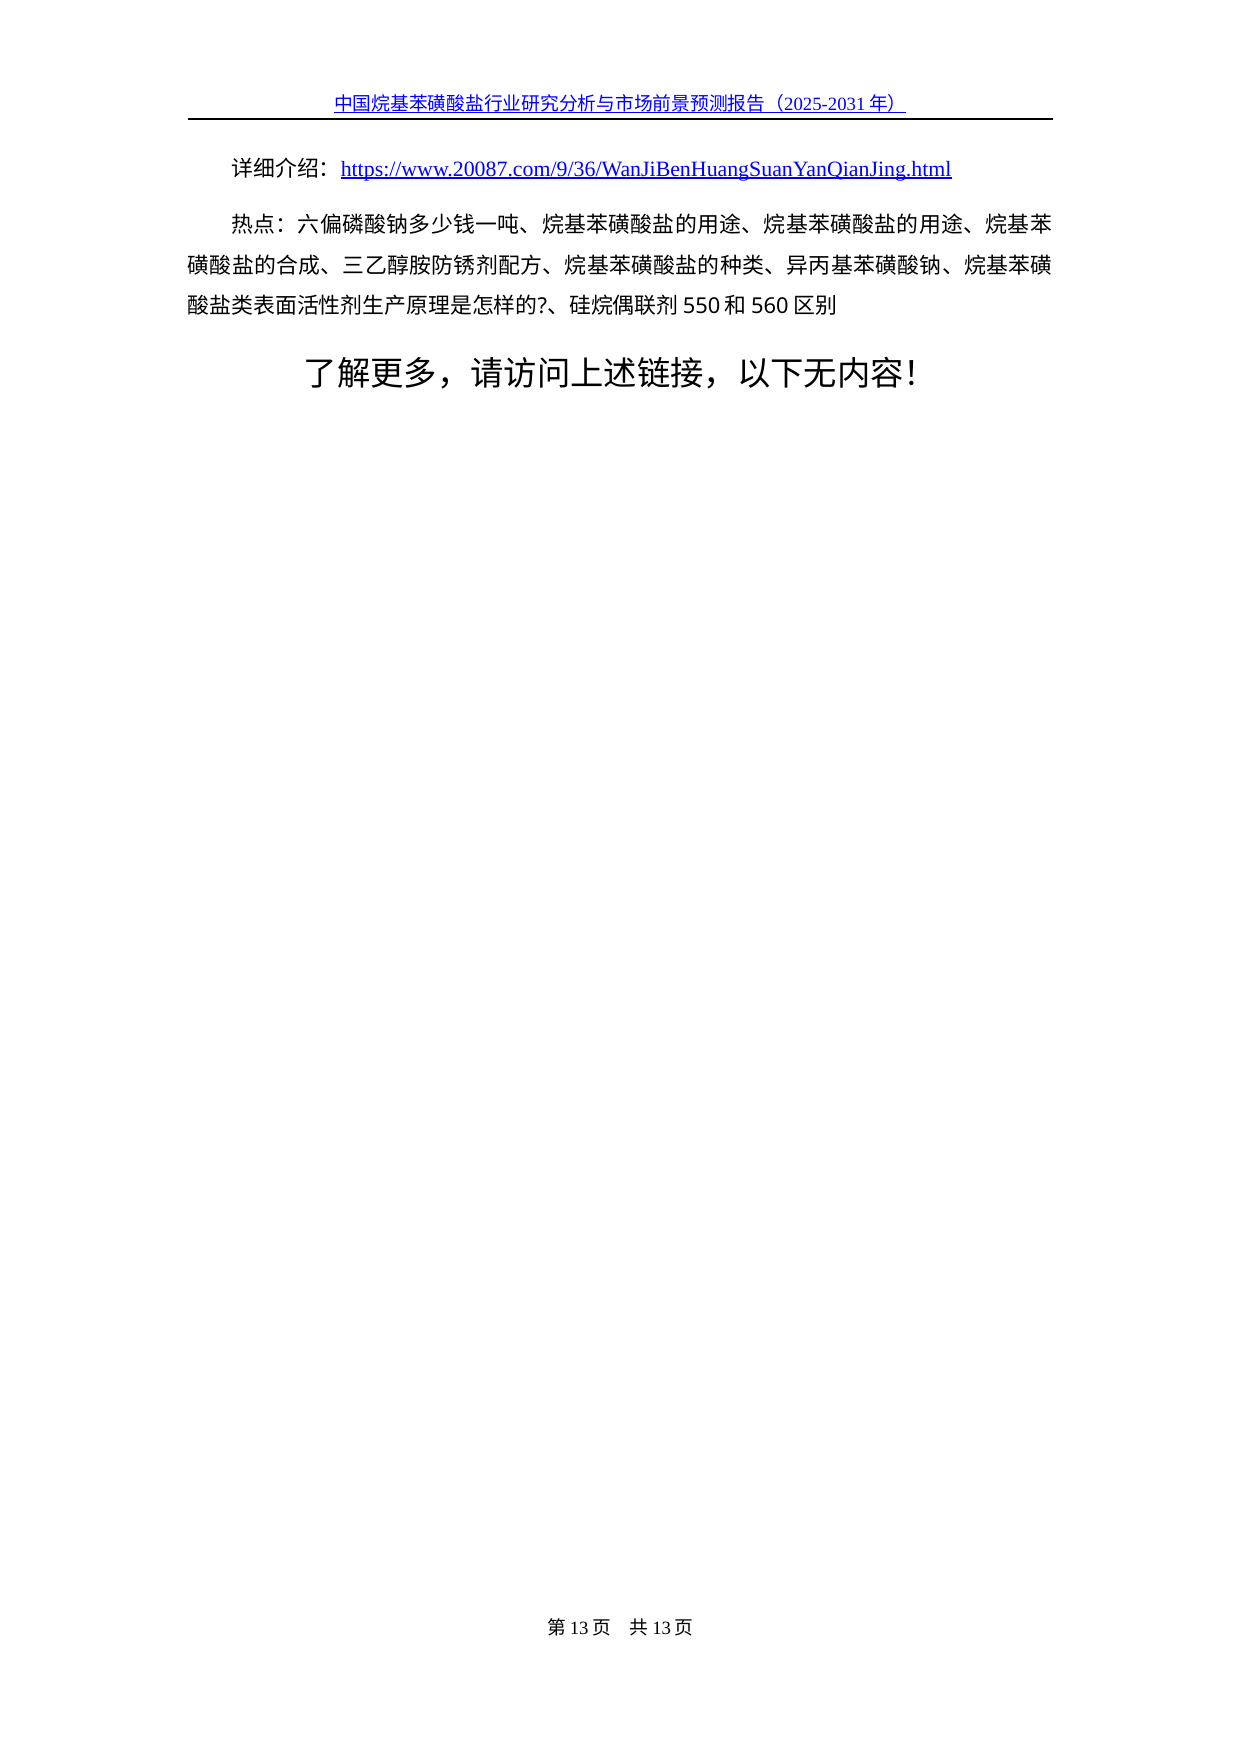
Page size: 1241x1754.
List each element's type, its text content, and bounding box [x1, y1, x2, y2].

title 了解更多，请访问上述链接，以下无内容！ [187, 338, 1053, 403]
text 热点：六偏磷酸钠多少钱一吨、烷基苯磺酸盐的用途、烷基苯磺酸盐的用途、烷基苯磺酸盐的合成、三乙醇胺防锈剂配方、烷基苯磺酸盐的种类、异丙基苯磺酸钠、烷基苯磺酸盐类表面活性剂生产原理是怎样的?、硅烷偶联剂550和560区别 [187, 207, 1053, 321]
text 详细介绍：https://www.20087.com/9/36/WanJiBenHuangSuanYanQianJing.html [187, 150, 1053, 183]
